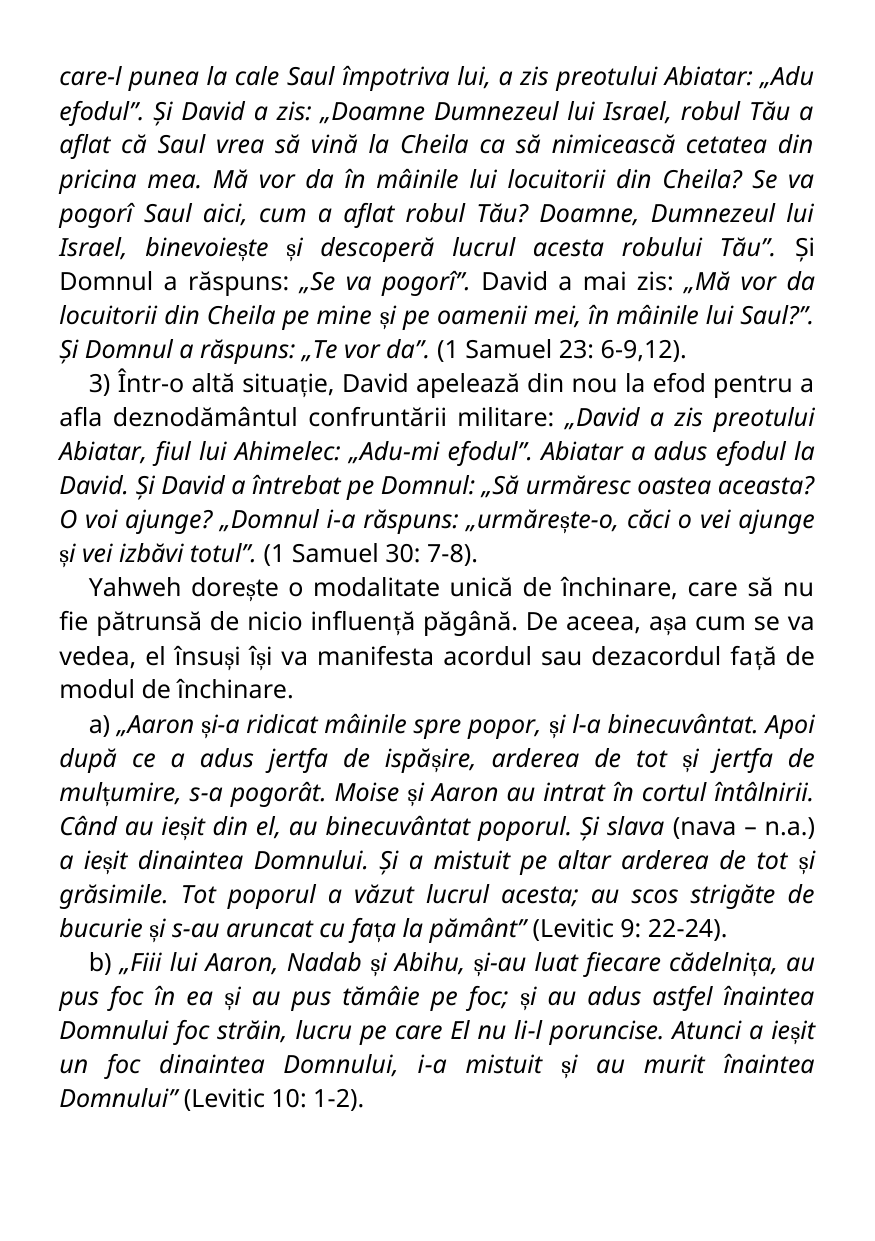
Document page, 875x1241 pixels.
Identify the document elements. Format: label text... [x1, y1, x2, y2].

text 3) Într-o altă situație, David apelează din nou la efod pentru a afla deznodământul confruntării militare: „David a zis preotului Abiatar, fiul lui Ahimelec: „Adu-mi efodul”. Abiatar a adus efodul la David. Şi David a întrebat pe Domnul: „Să urmăresc oastea aceasta? O voi ajunge? „Domnul i-a răspuns: „urmărește-o, căci o vei ajunge și vei izbăvi totul”. (1 Samuel 30: 7-8). [59, 366, 815, 570]
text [59, 59, 815, 366]
text a) „Aaron și-a ridicat mâinile spre popor, și l-a binecuvântat. Apoi după ce a adus jertfa de ispășire, arderea de tot și jertfa de mulțumire, s-a pogorât. Moise și Aaron au intrat în cortul întâlnirii. Când au ieșit din el, au binecuvântat poporul. Şi slava (nava – n.a.) a ieșit dinaintea Domnului. Şi a mistuit pe altar arderea de tot și grăsimile. Tot poporul a văzut lucrul acesta; au scos strigăte de bucurie și s-au aruncat cu fața la pământ” (Levitic 9: 22-24). [59, 706, 815, 945]
text Yahweh dorește o modalitate unică de închinare, care să nu fie pătrunsă de nicio influență păgână. De aceea, așa cum se va vedea, el însuși își va manifesta acordul sau dezacordul față de modul de închinare. [59, 570, 815, 706]
text b) „Fiii lui Aaron, Nadab și Abihu, și-au luat fiecare cădelnița, au pus foc în ea și au pus tămâie pe foc; și au adus astfel înaintea Domnului foc străin, lucru pe care El nu li-l poruncise. Atunci a ieșit un foc dinaintea Domnului, i-a mistuit și au murit înaintea Domnului” (Levitic 10: 1-2). [59, 945, 815, 1115]
